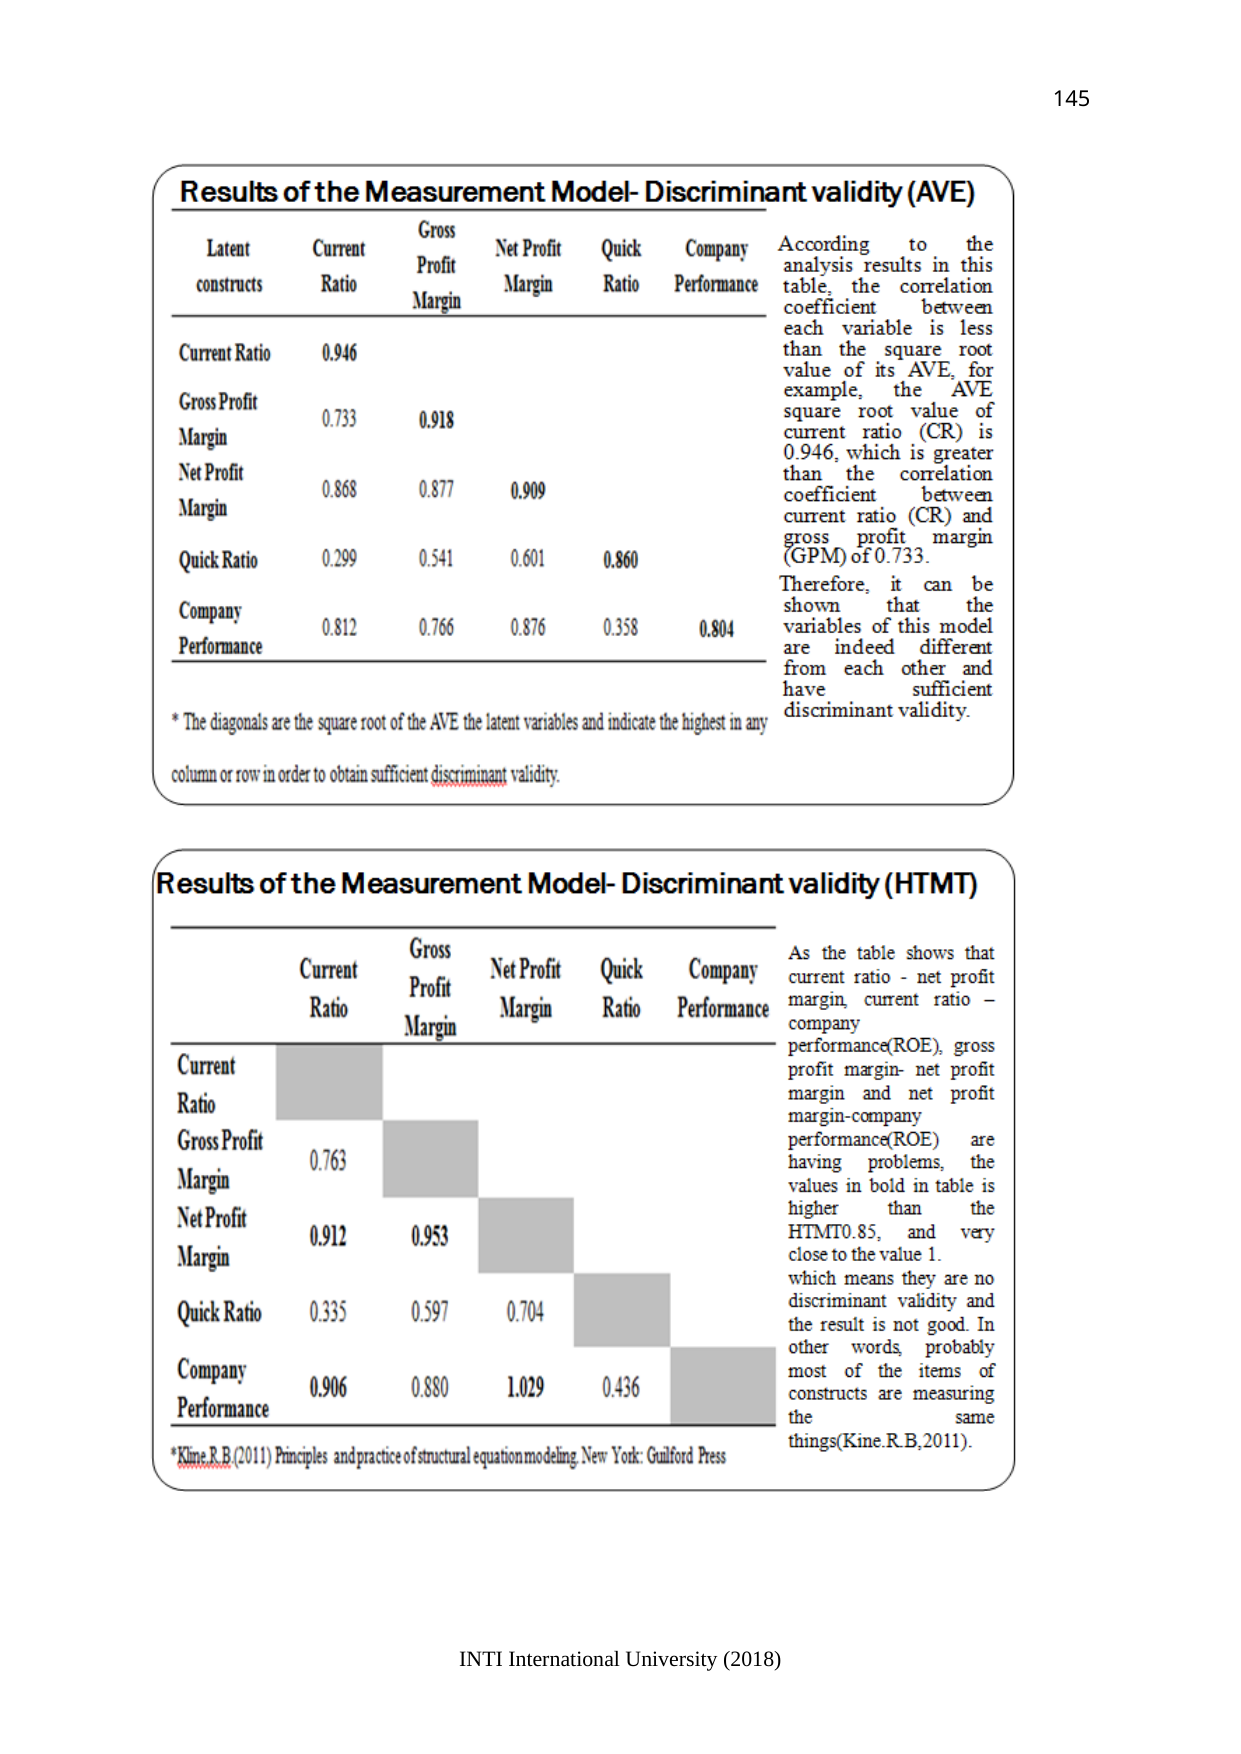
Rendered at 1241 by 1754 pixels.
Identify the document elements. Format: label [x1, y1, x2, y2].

picture [150, 844, 1016, 1492]
picture [150, 162, 1016, 807]
